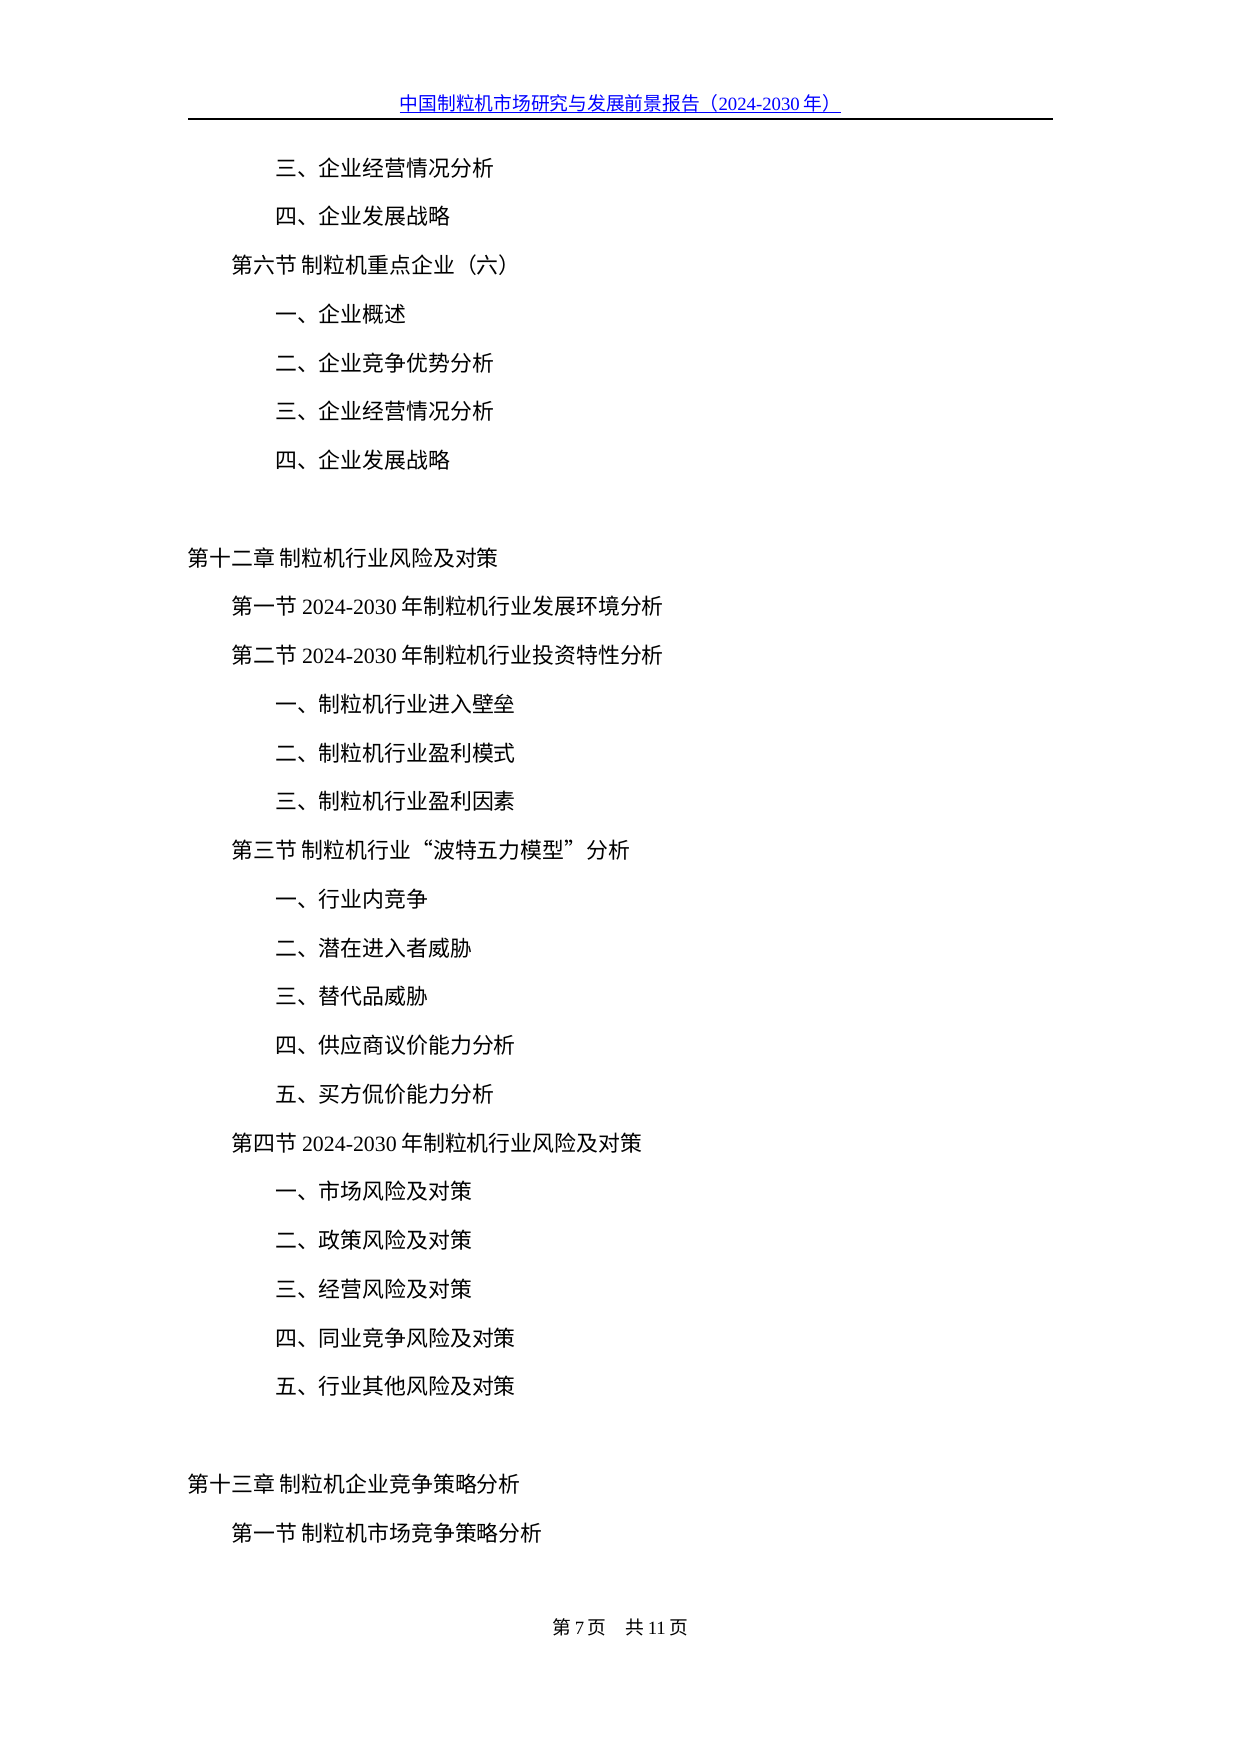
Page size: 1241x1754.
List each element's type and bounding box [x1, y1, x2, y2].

text [187, 150, 1053, 1548]
